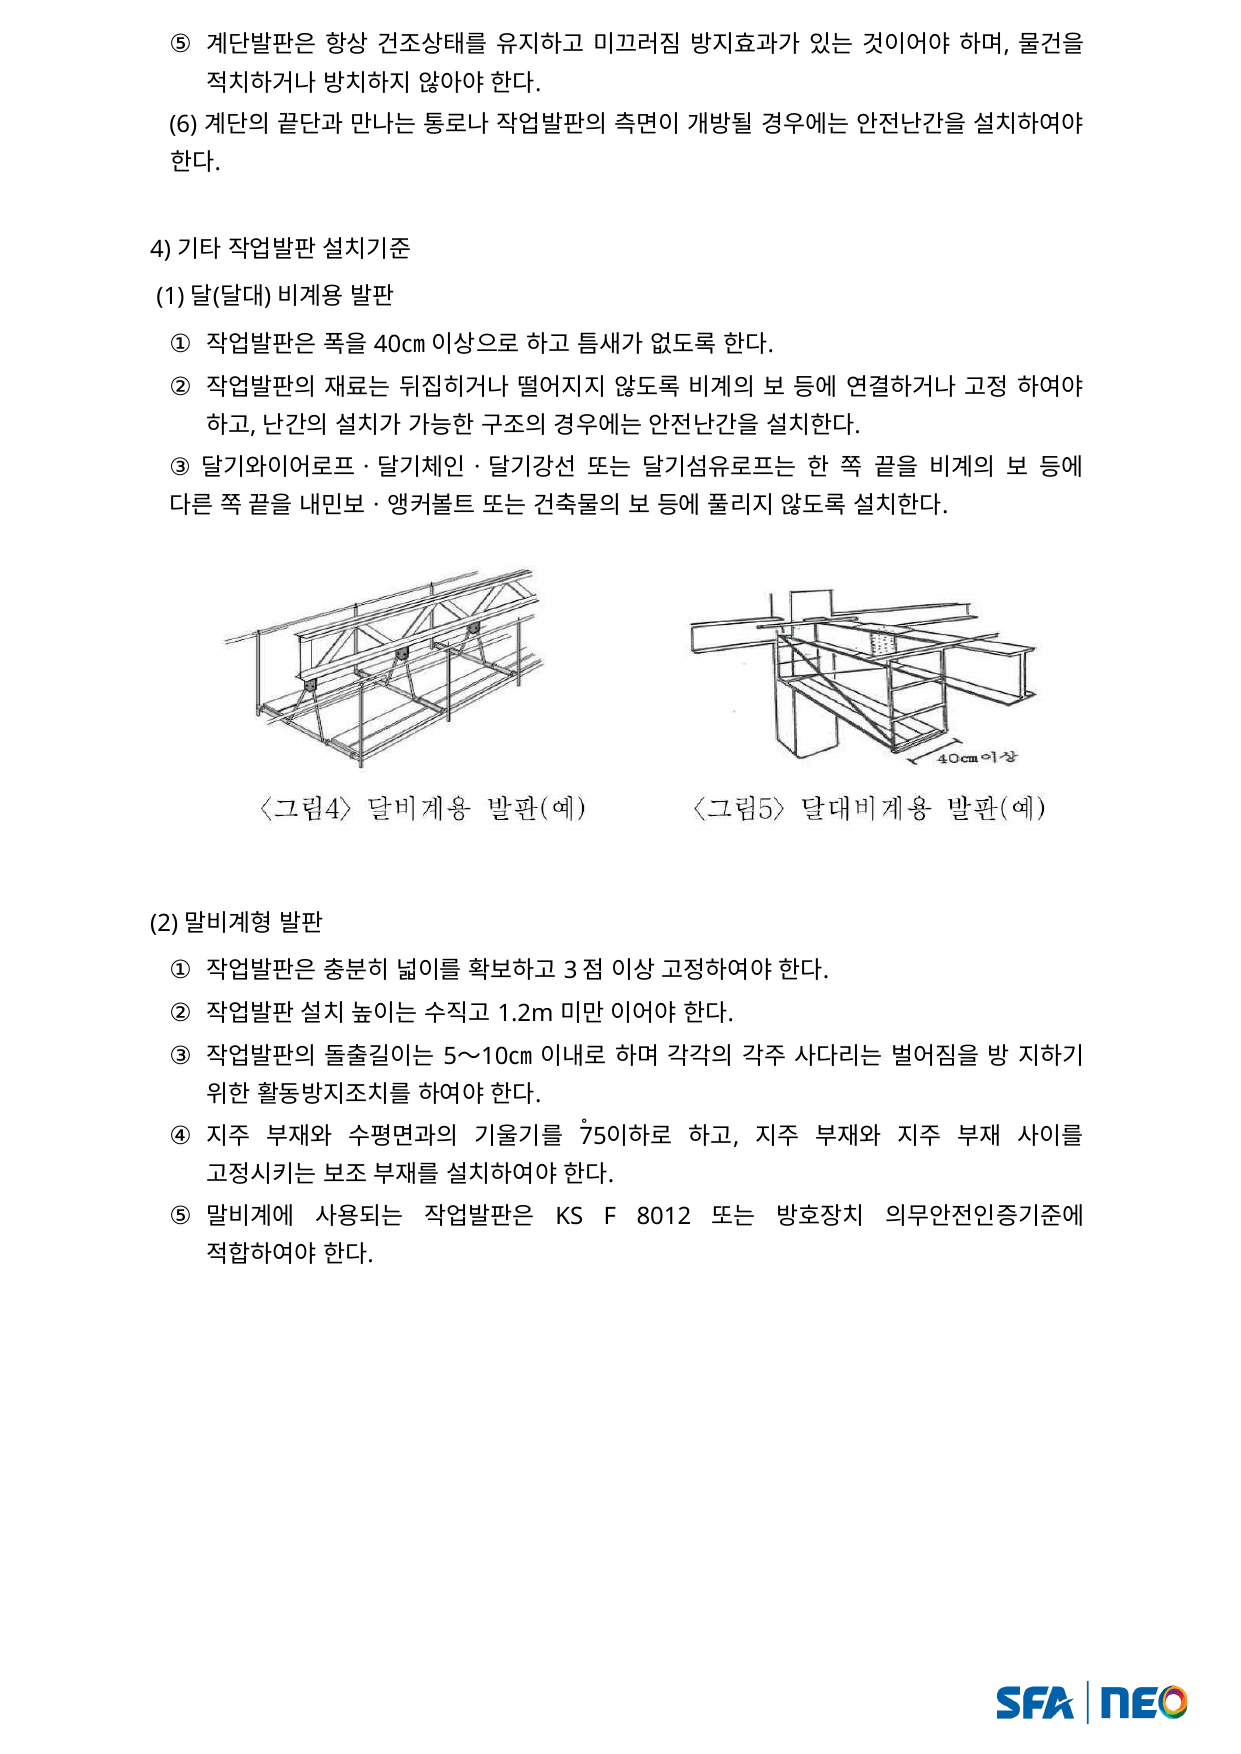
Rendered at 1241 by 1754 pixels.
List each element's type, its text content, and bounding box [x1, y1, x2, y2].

list 작업발판은 폭을 40㎝ 이상으로 하고 틈새가 없도록 한다. [169, 324, 1084, 359]
list 작업발판의 돌출길이는 5～10㎝ 이내로 하며 각각의 각주 사다리는 벌어짐을 방 지하기 위한 활동방지조치를 하여야 한다. [169, 1036, 1084, 1110]
text (2) 말비계형 발판 [150, 903, 1084, 938]
text (1) 달(달대) 비계용 발판 [150, 277, 1084, 312]
picture [203, 526, 1089, 851]
list 작업발판 설치 높이는 수직고 1.2m 미만 이어야 한다. [169, 994, 1084, 1029]
text 4) 기타 작업발판 설치기준 [150, 229, 1084, 264]
text (6) 계단의 끝단과 만나는 통로나 작업발판의 측면이 개방될 경우에는 안전난간을 설치하여야 한다. [169, 105, 1084, 178]
list 말비계에 사용되는 작업발판은 KS F 8012 또는 방호장치 의무안전인증기준에 적합하여야 한다. [169, 1196, 1084, 1269]
list 지주 부재와 수평면과의 기울기를 75〫이하로 하고, 지주 부재와 지주 부재 사이를 고정시키는 보조 부재를 설치하여야 한다. [169, 1116, 1084, 1190]
text ③ 달기와이어로프ㆍ달기체인ㆍ달기강선 또는 달기섬유로프는 한 쪽 끝을 비계의 보 등에 다른 쪽 끝을 내민보ㆍ앵커볼트 또는 건축물의 보 등에 풀리지 않도록 설치한다. [169, 447, 1084, 520]
list 작업발판의 재료는 뒤집히거나 떨어지지 않도록 비계의 보 등에 연결하거나 고정 하여야 하고, 난간의 설치가 가능한 구조의 경우에는 안전난간을 설치한다. [169, 367, 1084, 441]
list 계단발판은 항상 건조상태를 유지하고 미끄러짐 방지효과가 있는 것이어야 하며, 물건을 적치하거나 방치하지 않아야 한다. [169, 25, 1084, 98]
list 작업발판은 충분히 넓이를 확보하고 3점 이상 고정하여야 한다. [169, 951, 1084, 986]
picture [996, 1681, 1188, 1724]
